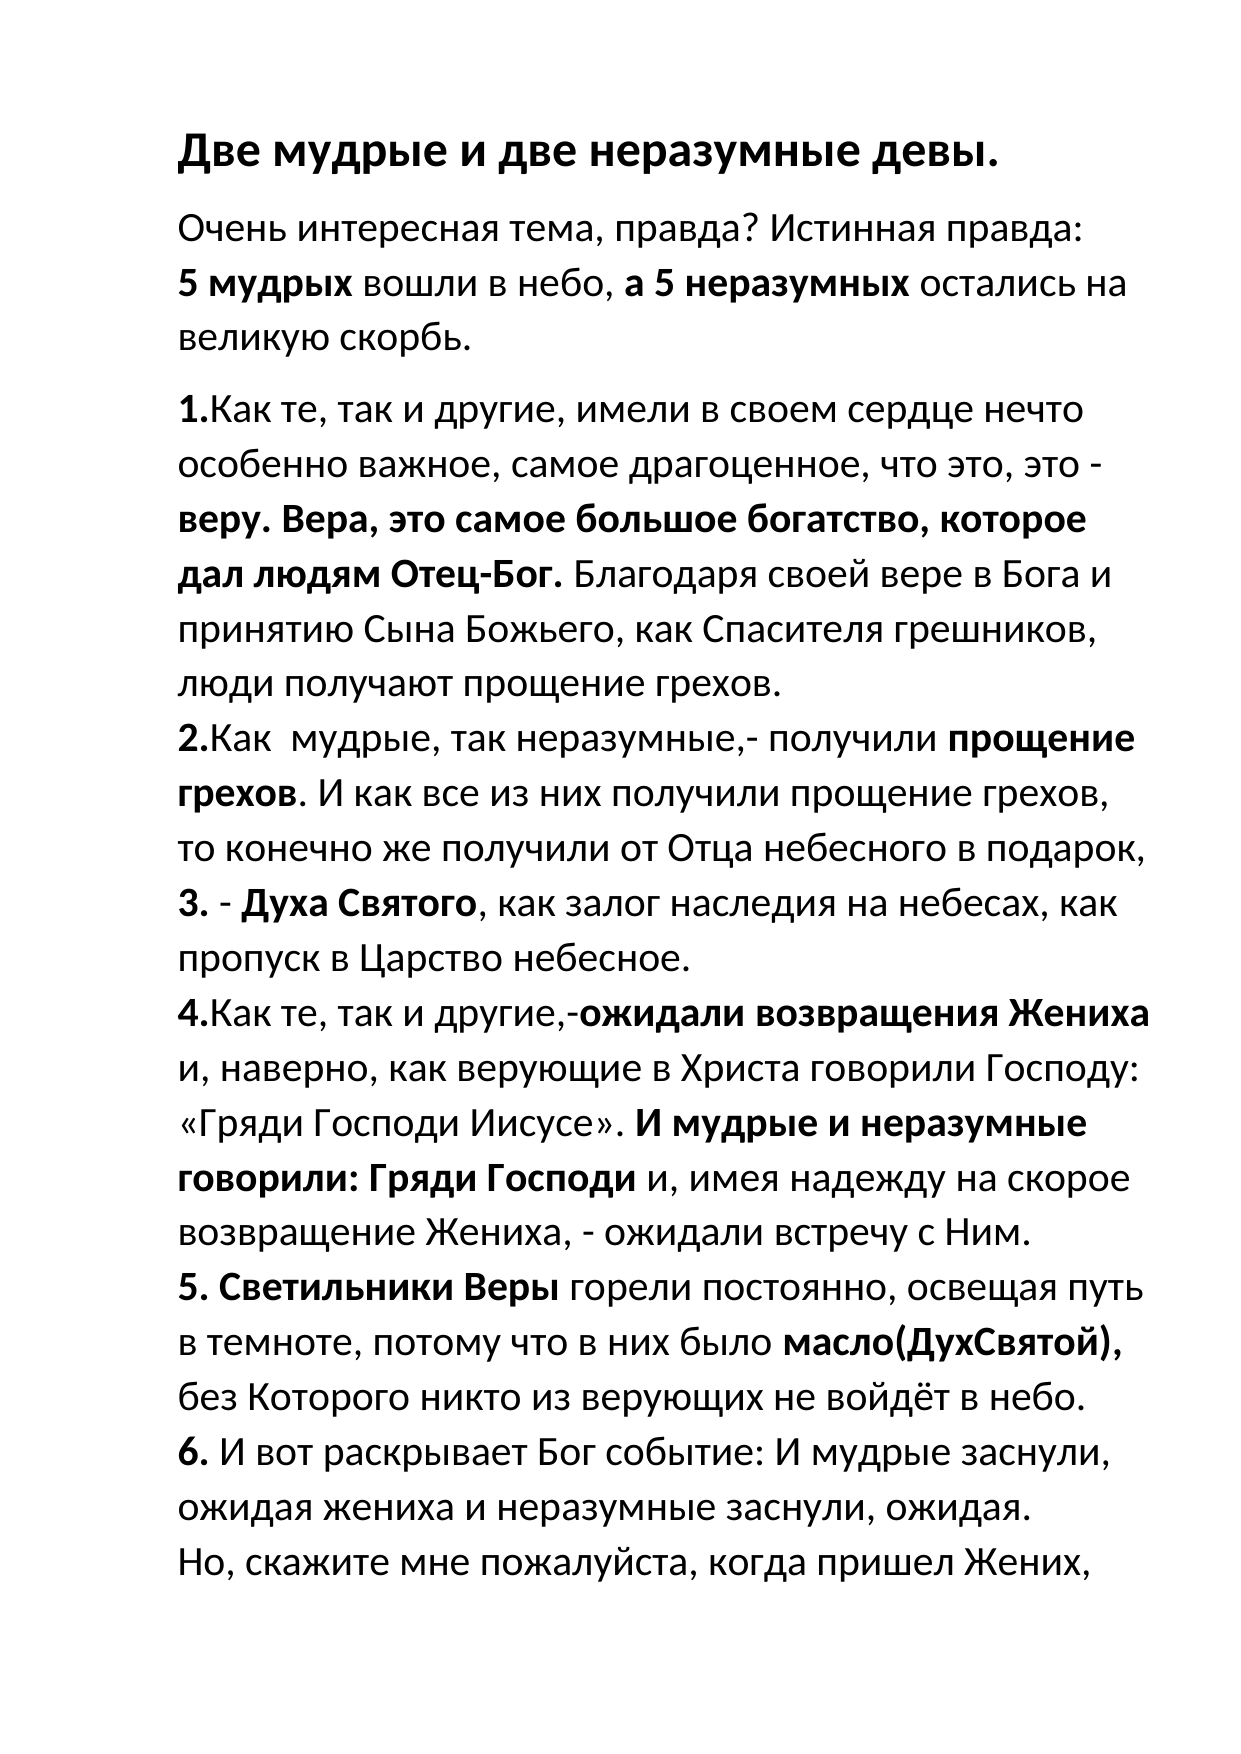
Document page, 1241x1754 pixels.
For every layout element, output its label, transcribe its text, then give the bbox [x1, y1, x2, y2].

text Две мудрые и две неразумные девы. [177, 118, 1152, 179]
text Очень интересная тема, правда? Истинная правда: 5 мудрых вошли в небо, а 5 неразумных остались на великую скорбь. [177, 201, 1152, 361]
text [177, 382, 1152, 1586]
